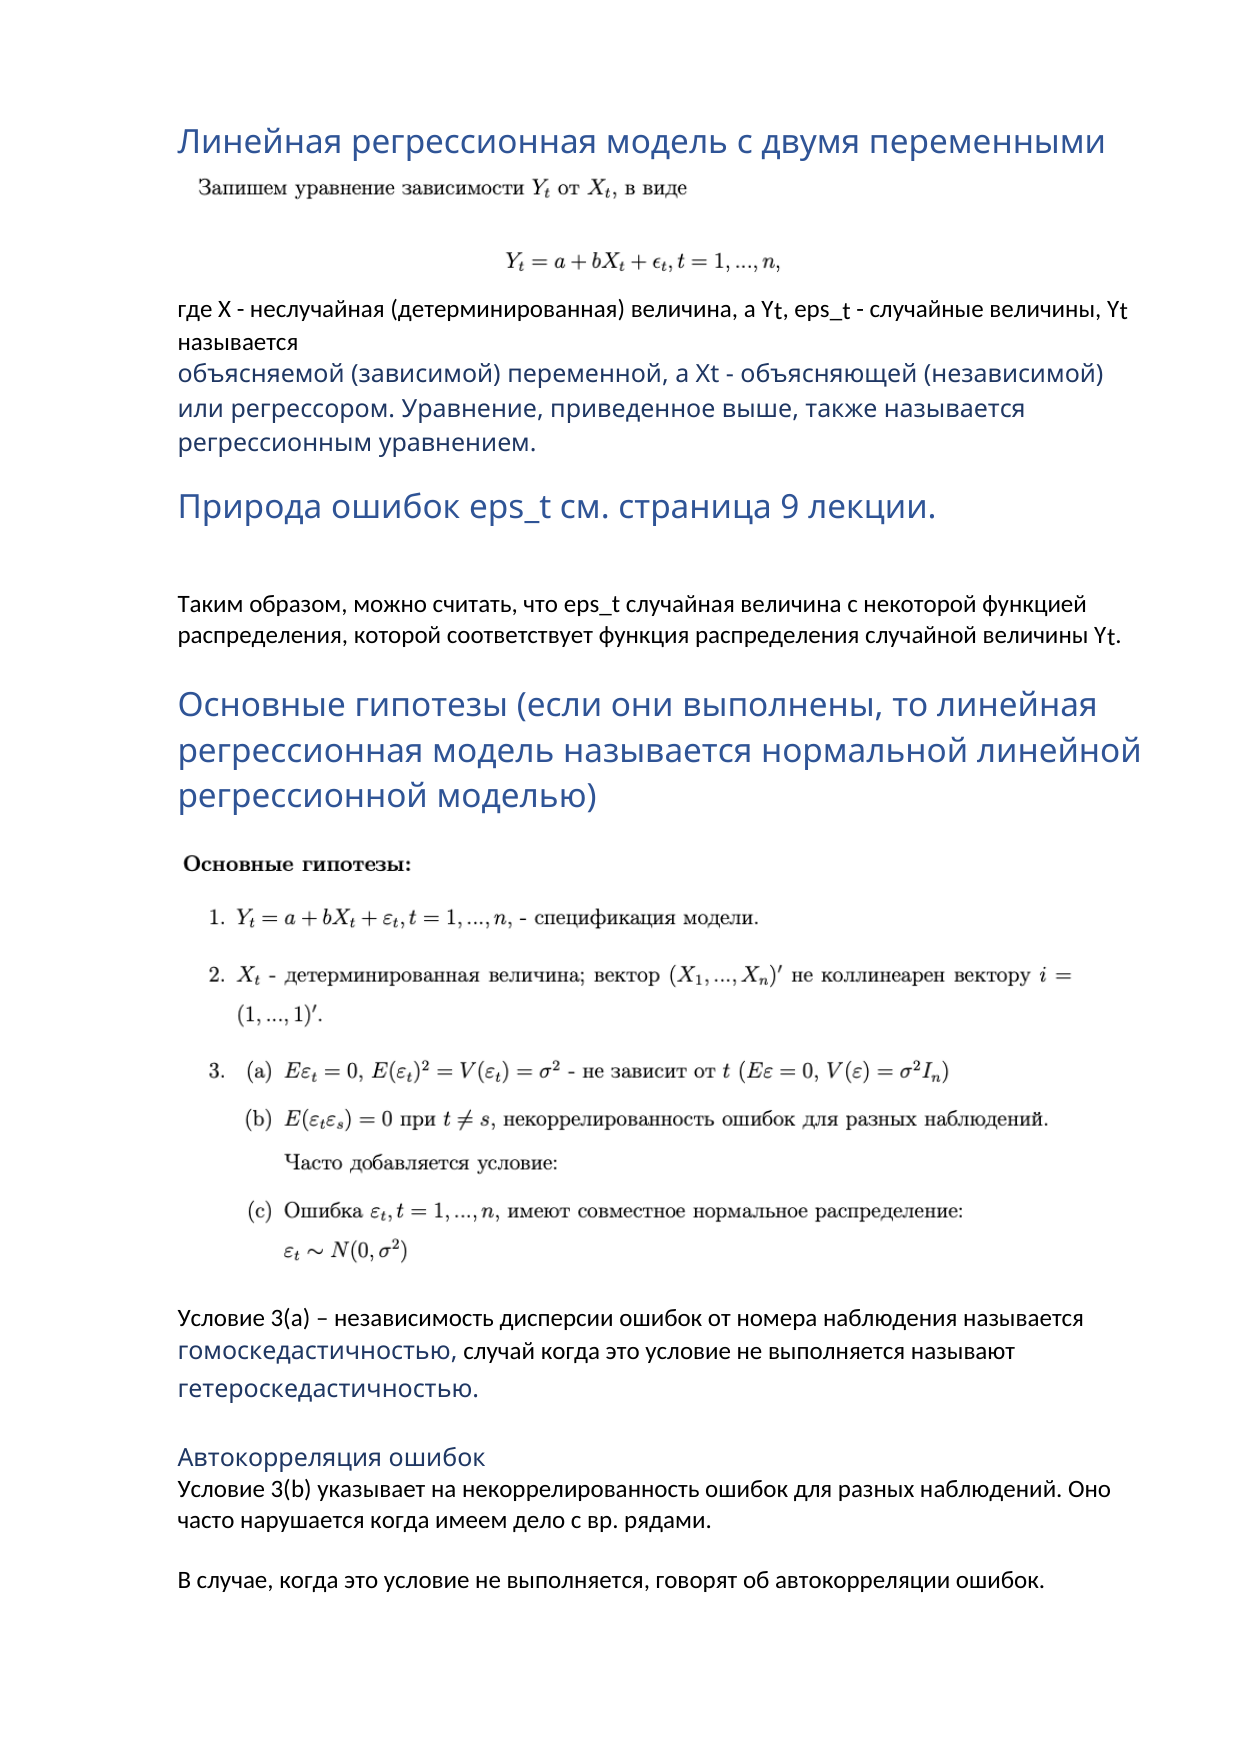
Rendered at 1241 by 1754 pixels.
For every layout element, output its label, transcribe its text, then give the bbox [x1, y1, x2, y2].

text где X - неслучайная (детерминированная) величина, а Yt, eps_t - случайные величины, Yt называется [177, 473, 1152, 537]
text объясняемой (зависимой) переменной, а Xt - объясняющей (независимой) или регрессором. Уравнение, приведенное выше, также называется регрессионным уравнением. [177, 537, 1152, 639]
subtitle Основные гипотезы (если они выполнены, то линейная регрессионная модель называется нормальной линейной регрессионной моделью) [177, 861, 1152, 998]
text гомоскедастичностью, случай когда это условие не выполняется называют [177, 1513, 1152, 1547]
text Таким образом, можно считать, что eps_t случайная величина с некоторой функцией распределения, которой соответствует функция распределения случайной величины Yt. [177, 769, 1152, 832]
subtitle Линейная регрессионная модель с двумя переменными [177, 298, 1152, 344]
text Условие 3(а) – независимость дисперсии ошибок от номера наблюдения называется [177, 1482, 1152, 1513]
picture [177, 118, 890, 274]
subtitle гетероскедастичностью. [177, 1551, 1152, 1585]
picture [177, 1028, 1090, 1483]
subtitle Природа ошибок eps_t см. страница 9 лекции. [177, 664, 1152, 709]
picture [177, 343, 800, 474]
